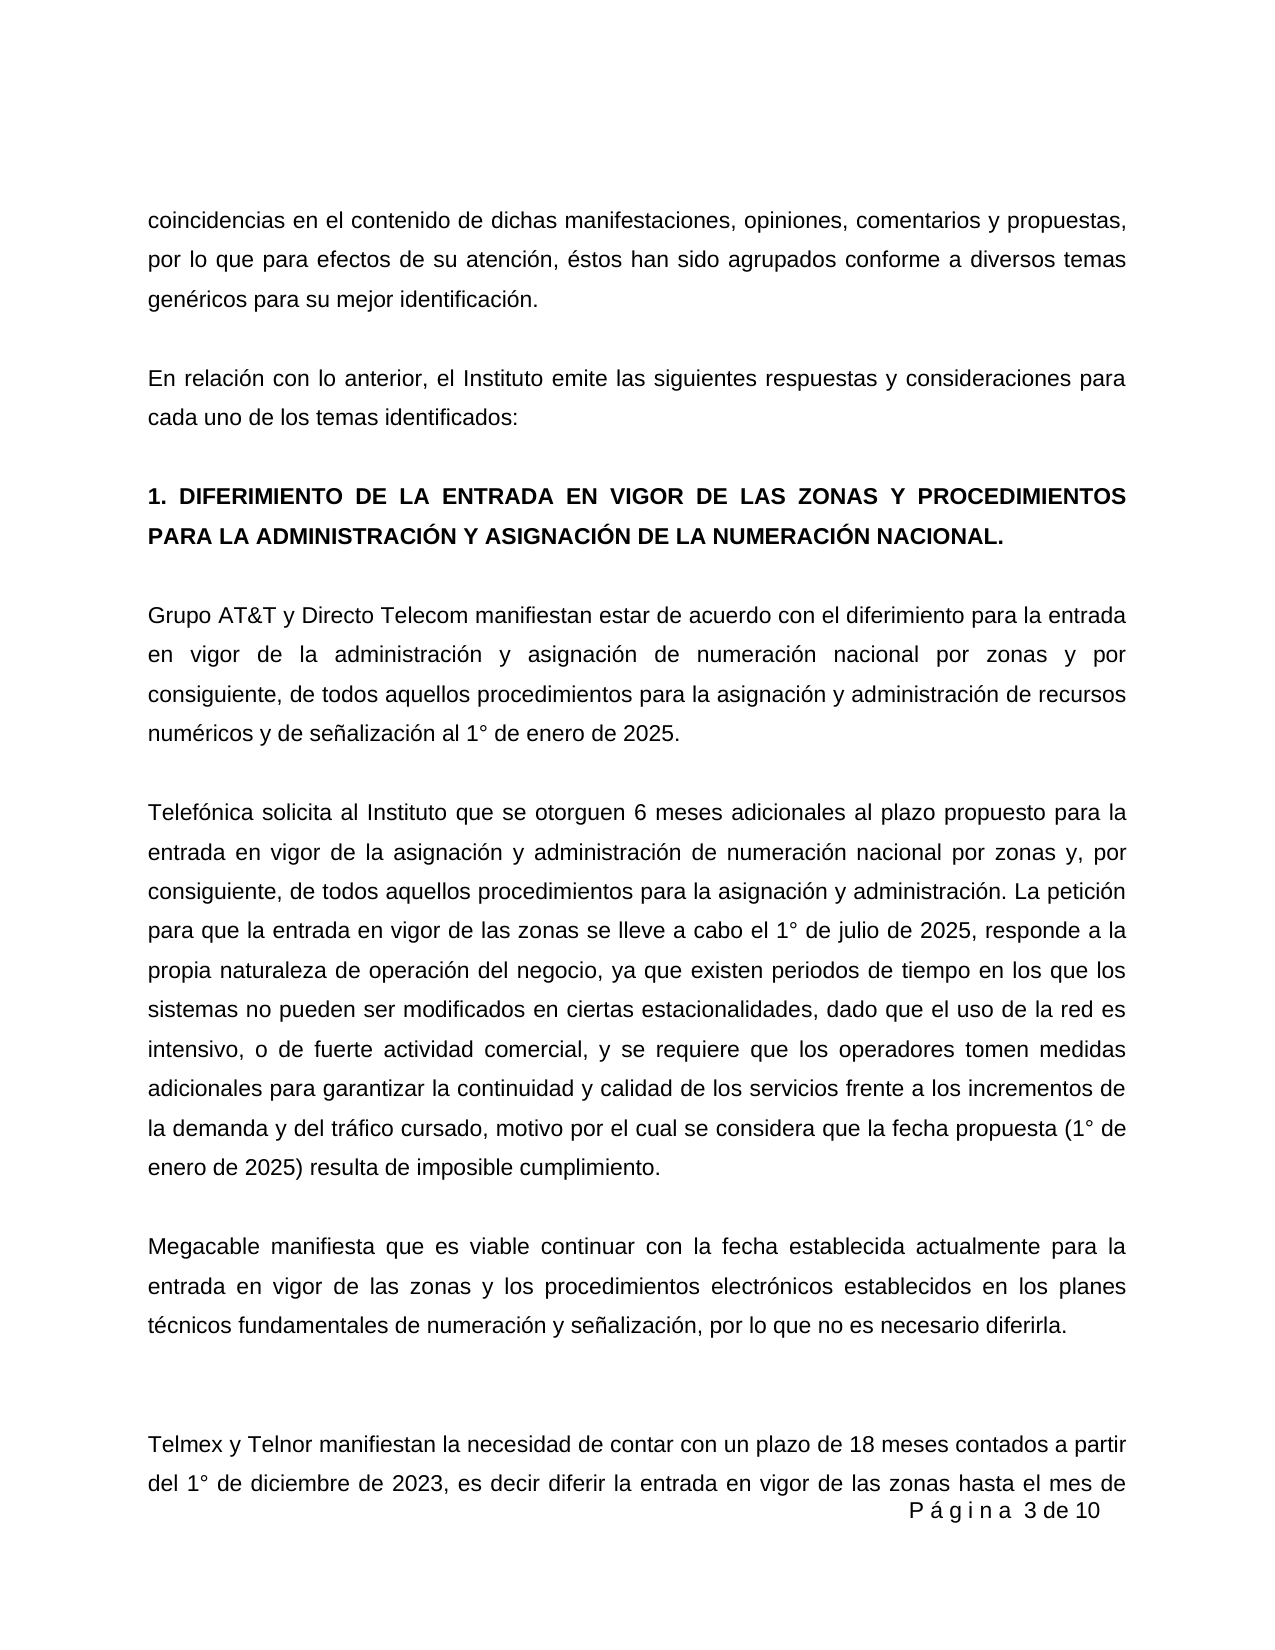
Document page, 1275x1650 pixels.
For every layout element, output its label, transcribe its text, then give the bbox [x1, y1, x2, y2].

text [148, 1431, 1127, 1496]
text En relación con lo anterior, el Instituto emite las siguientes respuestas y consideraciones para cada uno de los temas identificados: [148, 365, 1127, 431]
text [148, 207, 1127, 312]
text Telefónica solicita al Instituto que se otorguen 6 meses adicionales al plazo propuesto para la entrada en vigor de la asignación y administración de numeración nacional por zonas y, por consiguiente, de todos aquellos procedimientos para la asignación y administración. La petición para que la entrada en vigor de las zonas se lleve a cabo el 1° de julio de 2025, responde a la propia naturaleza de operación del negocio, ya que existen periodos de tiempo en los que los sistemas no pueden ser modificados en ciertas estacionalidades, dado que el uso de la red es intensivo, o de fuerte actividad comercial, y se requiere que los operadores tomen medidas adicionales para garantizar la continuidad y calidad de los servicios frente a los incrementos de la demanda y del tráfico cursado, motivo por el cual se considera que la fecha propuesta (1° de enero de 2025) resulta de imposible cumplimiento. [148, 799, 1127, 1181]
text Megacable manifiesta que es viable continuar con la fecha establecida actualmente para la entrada en vigor de las zonas y los procedimientos electrónicos establecidos en los planes técnicos fundamentales de numeración y señalización, por lo que no es necesario diferirla. [148, 1233, 1127, 1338]
text Grupo AT&T y Directo Telecom manifiestan estar de acuerdo con el diferimiento para la entrada en vigor de la administración y asignación de numeración nacional por zonas y por consiguiente, de todos aquellos procedimientos para la asignación y administración de recursos numéricos y de señalización al 1° de enero de 2025. [148, 602, 1127, 746]
text 1. DIFERIMIENTO DE LA ENTRADA EN VIGOR DE LAS ZONAS Y PROCEDIMIENTOS PARA LA ADMINISTRACIÓN Y ASIGNACIÓN DE LA NUMERACIÓN NACIONAL. [148, 483, 1127, 549]
